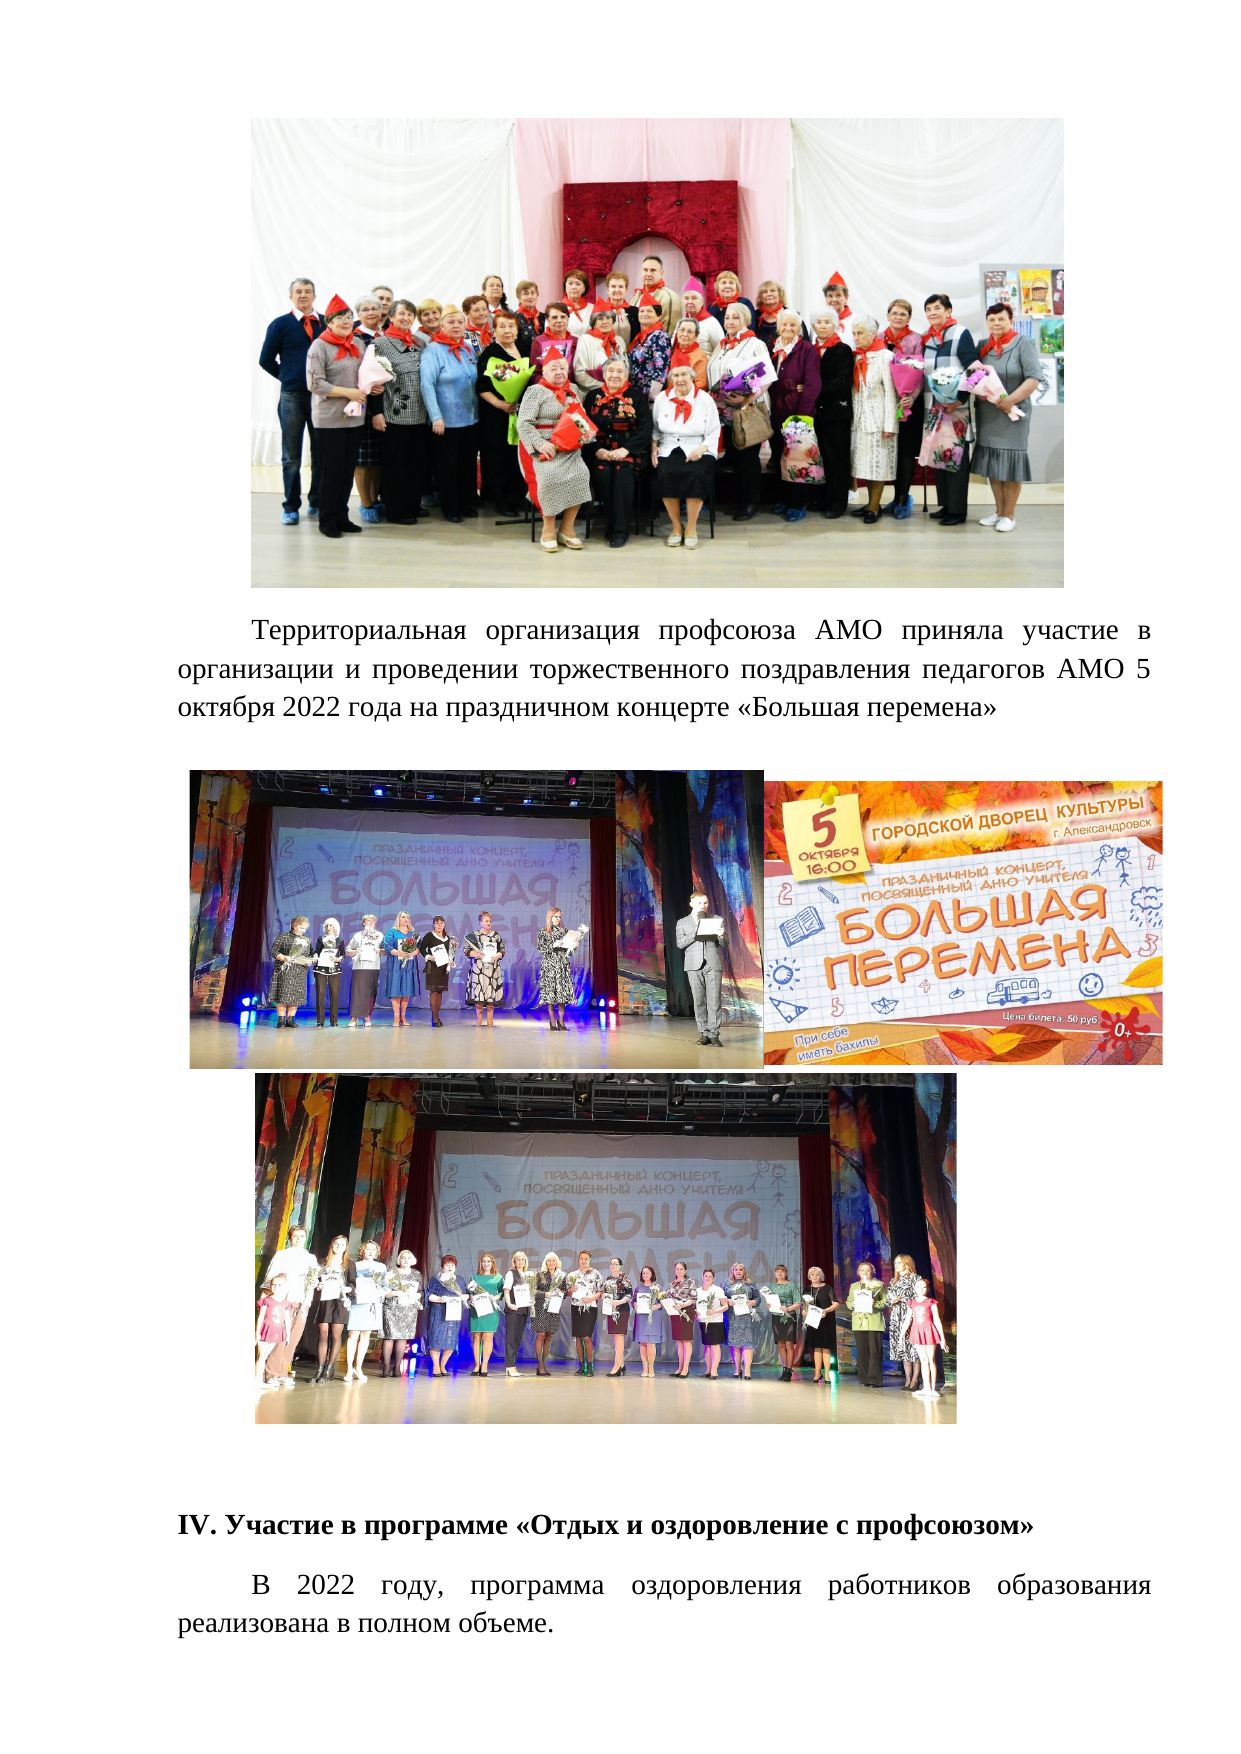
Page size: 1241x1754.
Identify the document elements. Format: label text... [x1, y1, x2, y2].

text Территориальная организация профсоюза АМО приняла участие в организации и проведении торжественного поздравления педагогов АМО 5 октября 2022 года на праздничном концерте «Большая перемена» [177, 612, 1152, 723]
picture [251, 118, 1064, 588]
picture [189, 770, 1163, 1069]
text IV. Участие в программе «Отдых и оздоровление с профсоюзом» [177, 1507, 1152, 1541]
text В 2022 году, программа оздоровления работников образования реализована в полном объеме. [177, 1567, 1152, 1639]
picture [255, 1073, 957, 1424]
